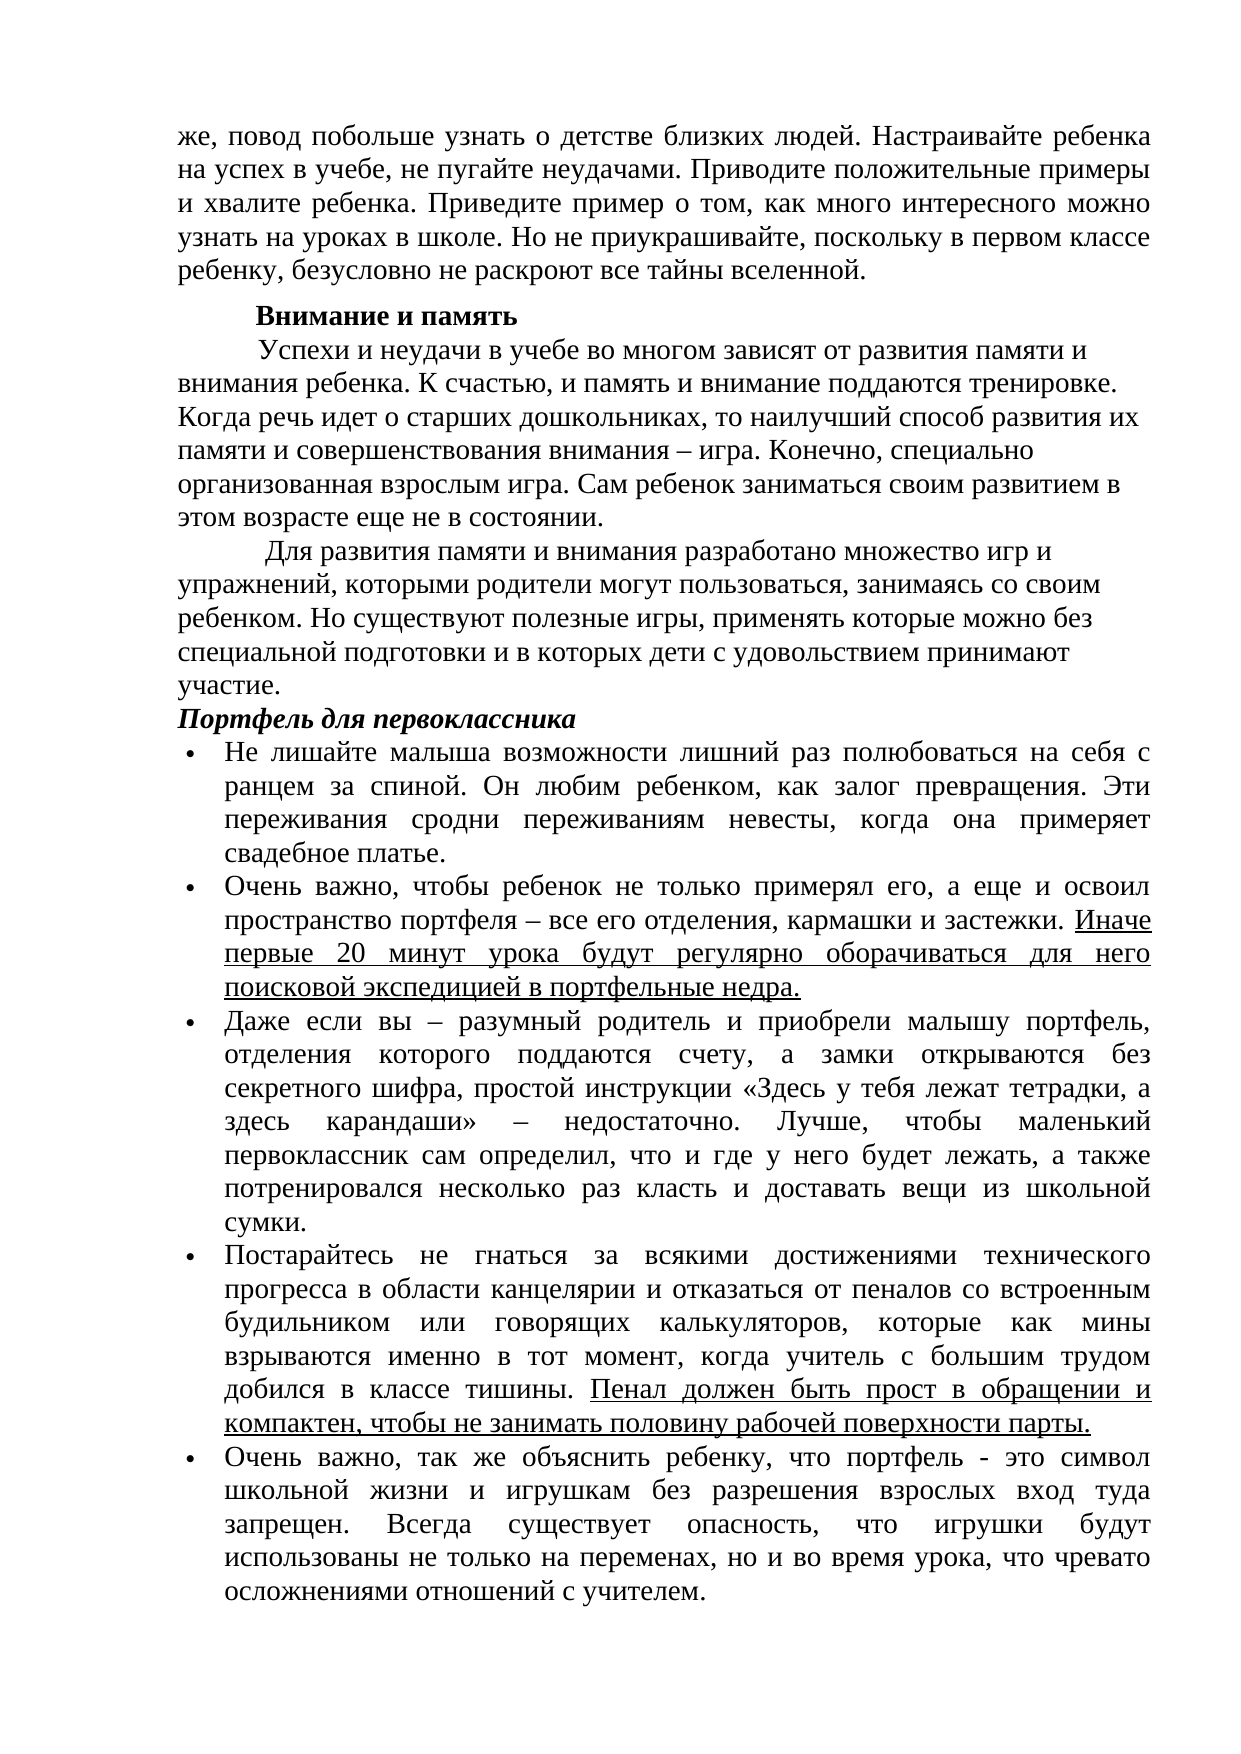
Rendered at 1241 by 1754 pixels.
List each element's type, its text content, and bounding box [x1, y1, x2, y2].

list Очень важно, чтобы ребенок не только примерял его, а еще и освоил пространство портфеля – все его отделения, кармашки и застежки. Иначе первые 20 минут урока будут регулярно оборачиваться для него поисковой экспедицией в портфельные недра. [187, 868, 1152, 1003]
list Очень важно, так же объяснить ребенку, что портфель - это символ школьной жизни и игрушкам без разрешения взрослых вход туда запрещен. Всегда существует опасность, что игрушки будут использованы не только на переменах, но и во время урока, что чревато осложнениями отношений с учителем. [187, 1439, 1152, 1606]
text Портфель для первоклассника [177, 701, 1152, 734]
text Успехи и неудачи в учебе во многом зависят от развития памяти и внимания ребенка. К счастью, и память и внимание поддаются тренировке. Когда речь идет о старших дошкольниках, то наилучший способ развития их памяти и совершенствования внимания – игра. Конечно, специально организованная взрослым игра. Сам ребенок заниматься своим развитием в этом возрасте еще не в состоянии. Для развития памяти и внимания разработано множество игр и упражнений, которыми родители могут пользоваться, занимаясь со своим ребенком. Но существуют полезные игры, применять которые можно без специальной подготовки и в которых дети с удовольствием принимают участие. [177, 332, 1152, 701]
list Даже если вы – разумный родитель и приобрели малышу портфель, отделения которого поддаются счету, а замки открываются без секретного шифра, простой инструкции «Здесь у тебя лежат тетрадки, а здесь карандаши» – недостаточно. Лучше, чтобы маленький первоклассник сам определил, что и где у него будет лежать, а также потренировался несколько раз класть и доставать вещи из школьной сумки. [187, 1003, 1152, 1237]
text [177, 118, 1152, 286]
list Постарайтесь не гнаться за всякими достижениями технического прогресса в области канцелярии и отказаться от пеналов со встроенным будильником или говорящих калькуляторов, которые как мины взрываются именно в тот момент, когда учитель с большим трудом добился в классе тишины. Пенал должен быть прост в обращении и компактен, чтобы не занимать половину рабочей поверхности парты. [187, 1237, 1152, 1439]
text Внимание и память [255, 298, 1152, 332]
list Не лишайте малыша возможности лишний раз полюбоваться на себя с ранцем за спиной. Он любим ребенком, как залог превращения. Эти переживания сродни переживаниям невесты, когда она примеряет свадебное платье. [187, 734, 1152, 868]
